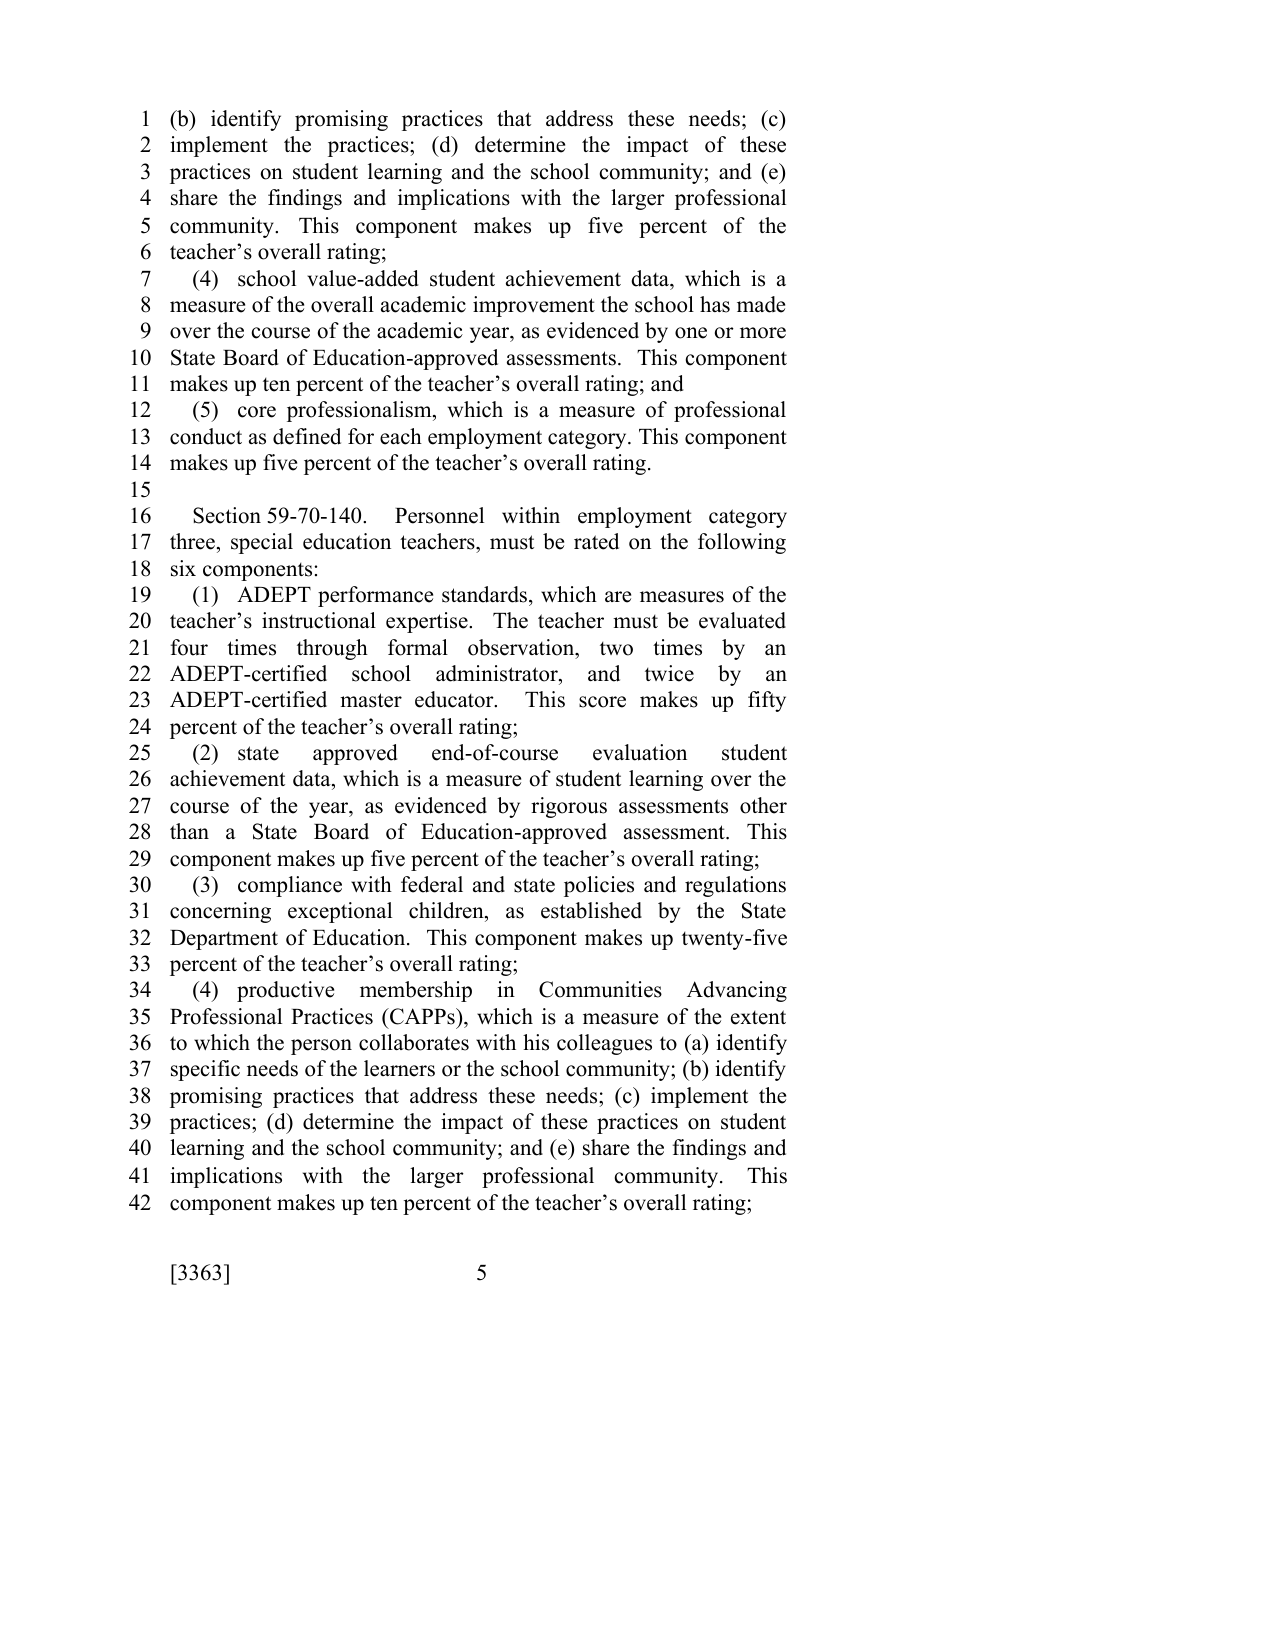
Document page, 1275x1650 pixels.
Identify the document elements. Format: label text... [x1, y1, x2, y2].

text Section 59-70-140. Personnel within employment category three, special education teachers, must be rated on the following six components: [169, 502, 787, 581]
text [169, 105, 787, 265]
text (5) core professionalism, which is a measure of professional conduct as defined for each employment category. This component makes up five percent of the teacher’s overall rating. [169, 397, 787, 476]
list ADEPT performance standards, which are measures of the teacher’s instructional expertise. The teacher must be evaluated four times through formal observation, two times by an ADEPT-certified school administrator, and twice by an ADEPT-certified master educator. This score makes up fifty percent of the teacher’s overall rating; [169, 581, 787, 739]
text (4) productive membership in Communities Advancing Professional Practices (CAPPs), which is a measure of the extent to which the person collaborates with his colleagues to (a) identify specific needs of the learners or the school community; (b) identify promising practices that address these needs; (c) implement the practices; (d) determine the impact of these practices on student learning and the school community; and (e) share the findings and implications with the larger professional community. This component makes up ten percent of the teacher’s overall rating; [169, 976, 787, 1215]
text (3) compliance with federal and state policies and regulations concerning exceptional children, as established by the State Department of Education. This component makes up twenty-five percent of the teacher’s overall rating; [169, 871, 787, 976]
list state approved end-of-course evaluation student achievement data, which is a measure of student learning over the course of the year, as evidenced by rigorous assessments other than a State Board of Education-approved assessment. This component makes up five percent of the teacher’s overall rating; [169, 739, 787, 871]
text (4) school value-added student achievement data, which is a measure of the overall academic improvement the school has made over the course of the academic year, as evidenced by one or more State Board of Education-approved assessments. This component makes up ten percent of the teacher’s overall rating; and [169, 265, 787, 397]
